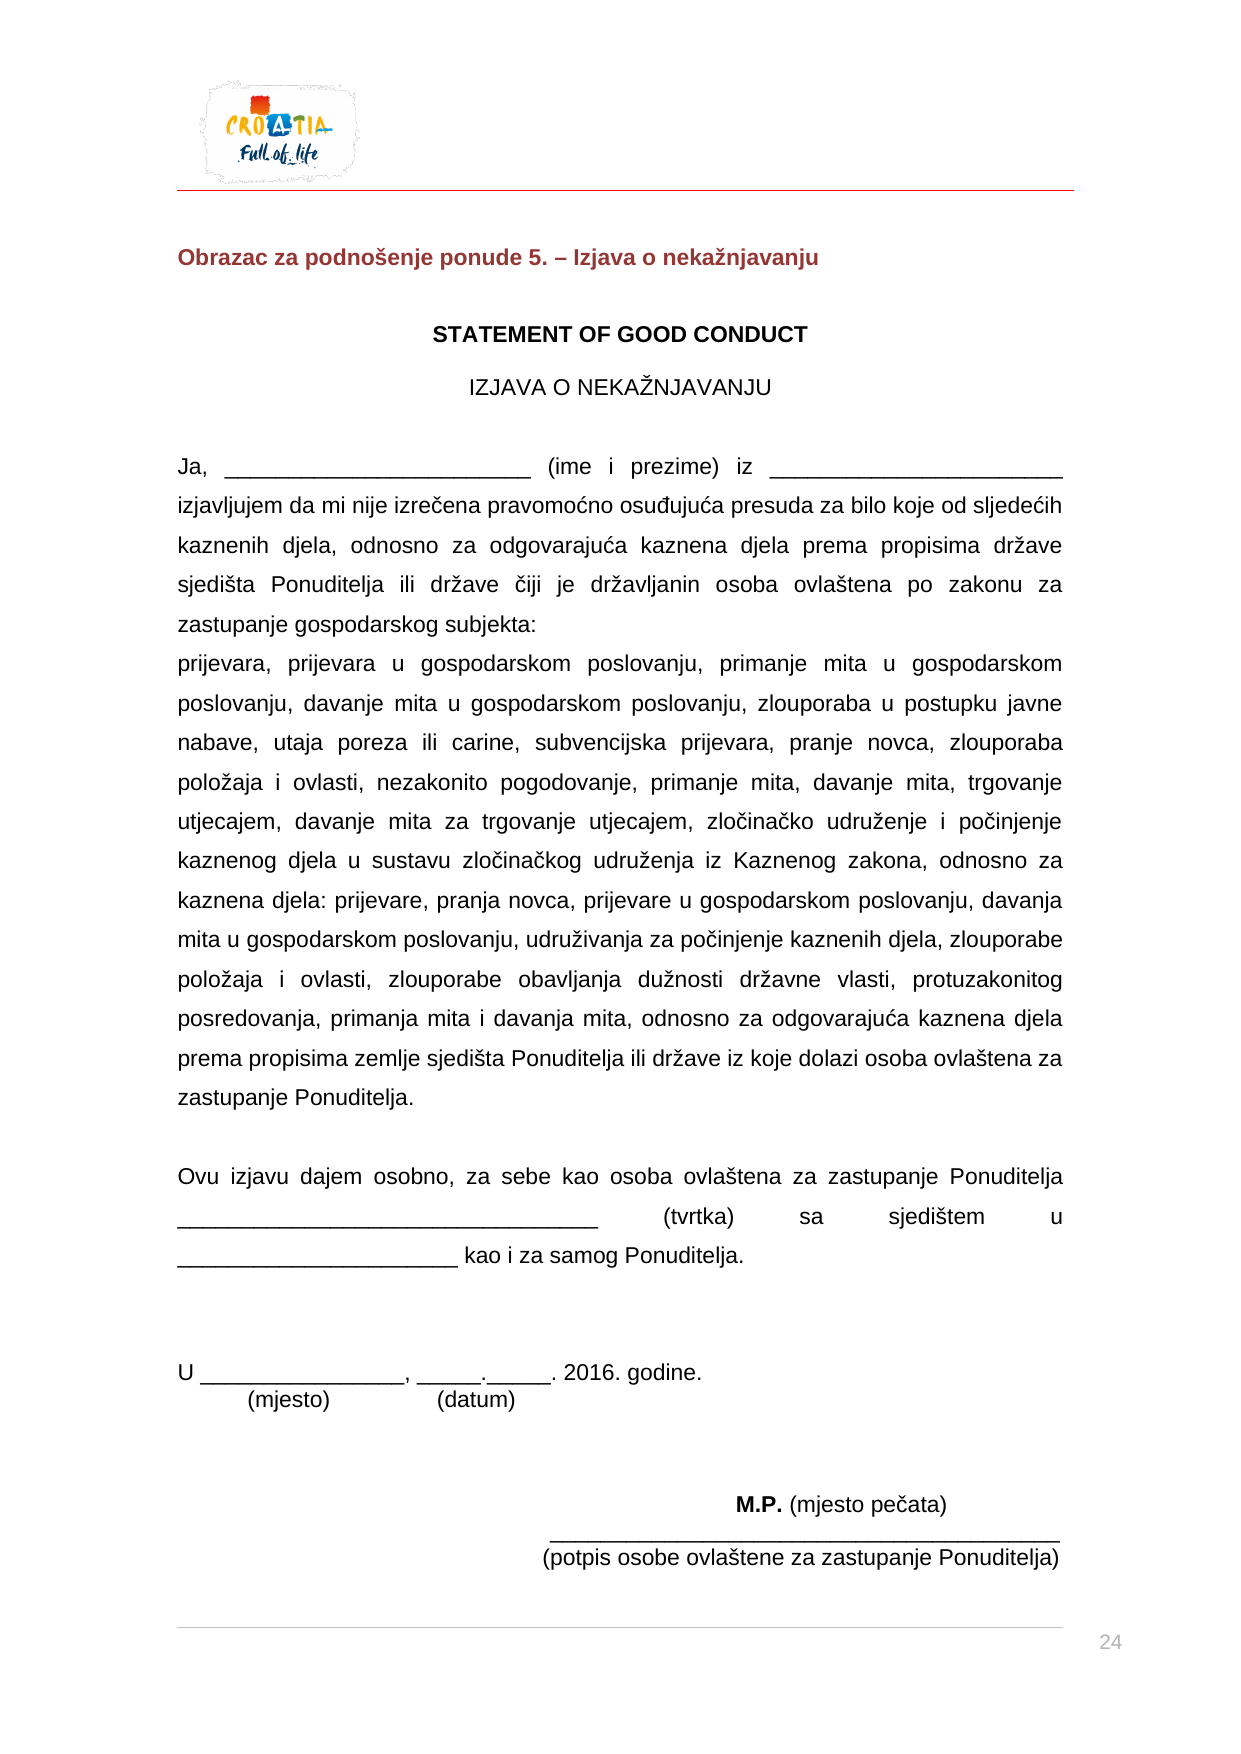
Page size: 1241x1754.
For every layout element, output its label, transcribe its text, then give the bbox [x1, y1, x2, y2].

text Ja, ________________________ (ime i prezime) iz _______________________ izjavljujem da mi nije izrečena pravomoćno osuđujuća presuda za bilo koje od sljedećih kaznenih djela, odnosno za odgovarajuća kaznena djela prema propisima države sjedišta Ponuditelja ili države čiji je državljanin osoba ovlaštena po zakonu za zastupanje gospodarskog subjekta: [177, 453, 1063, 637]
text (mjesto) (datum) [177, 1386, 1063, 1412]
text (potpis osobe ovlaštene za zastupanje Ponuditelja) [177, 1544, 1063, 1570]
text Obrazac za podnošenje ponude 5. – Izjava o nekažnjavanju [177, 243, 1063, 270]
text U ________________, _____._____. 2016. godine. [177, 1359, 1063, 1386]
text ________________________________________ [472, 1517, 1063, 1544]
text M.P. (mjesto pečata) [546, 1491, 1063, 1517]
text STATEMENT OF GOOD CONDUCT [177, 321, 1063, 347]
picture [188, 73, 371, 190]
text Ovu izjavu dajem osobno, za sebe kao osoba ovlaštena za zastupanje Ponuditelja _________________________________ (tvrtka) sa sjedištem u ______________________ kao i za samog Ponuditelja. [177, 1163, 1063, 1269]
text IZJAVA O NEKAŽNJAVANJU [177, 374, 1063, 400]
text prijevara, prijevara u gospodarskom poslovanju, primanje mita u gospodarskom poslovanju, davanje mita u gospodarskom poslovanju, zlouporaba u postupku javne nabave, utaja poreza ili carine, subvencijska prijevara, pranje novca, zlouporaba položaja i ovlasti, nezakonito pogodovanje, primanje mita, davanje mita, trgovanje utjecajem, davanje mita za trgovanje utjecajem, zločinačko udruženje i počinjenje kaznenog djela u sustavu zločinačkog udruženja iz Kaznenog zakona, odnosno za kaznena djela: prijevare, pranja novca, prijevare u gospodarskom poslovanju, davanja mita u gospodarskom poslovanju, udruživanja za počinjenje kaznenih djela, zlouporabe položaja i ovlasti, zlouporabe obavljanja dužnosti državne vlasti, protuzakonitog posredovanja, primanja mita i davanja mita, odnosno za odgovarajuća kaznena djela prema propisima zemlje sjedišta Ponuditelja ili države iz koje dolazi osoba ovlaštena za zastupanje Ponuditelja. [177, 650, 1063, 1111]
